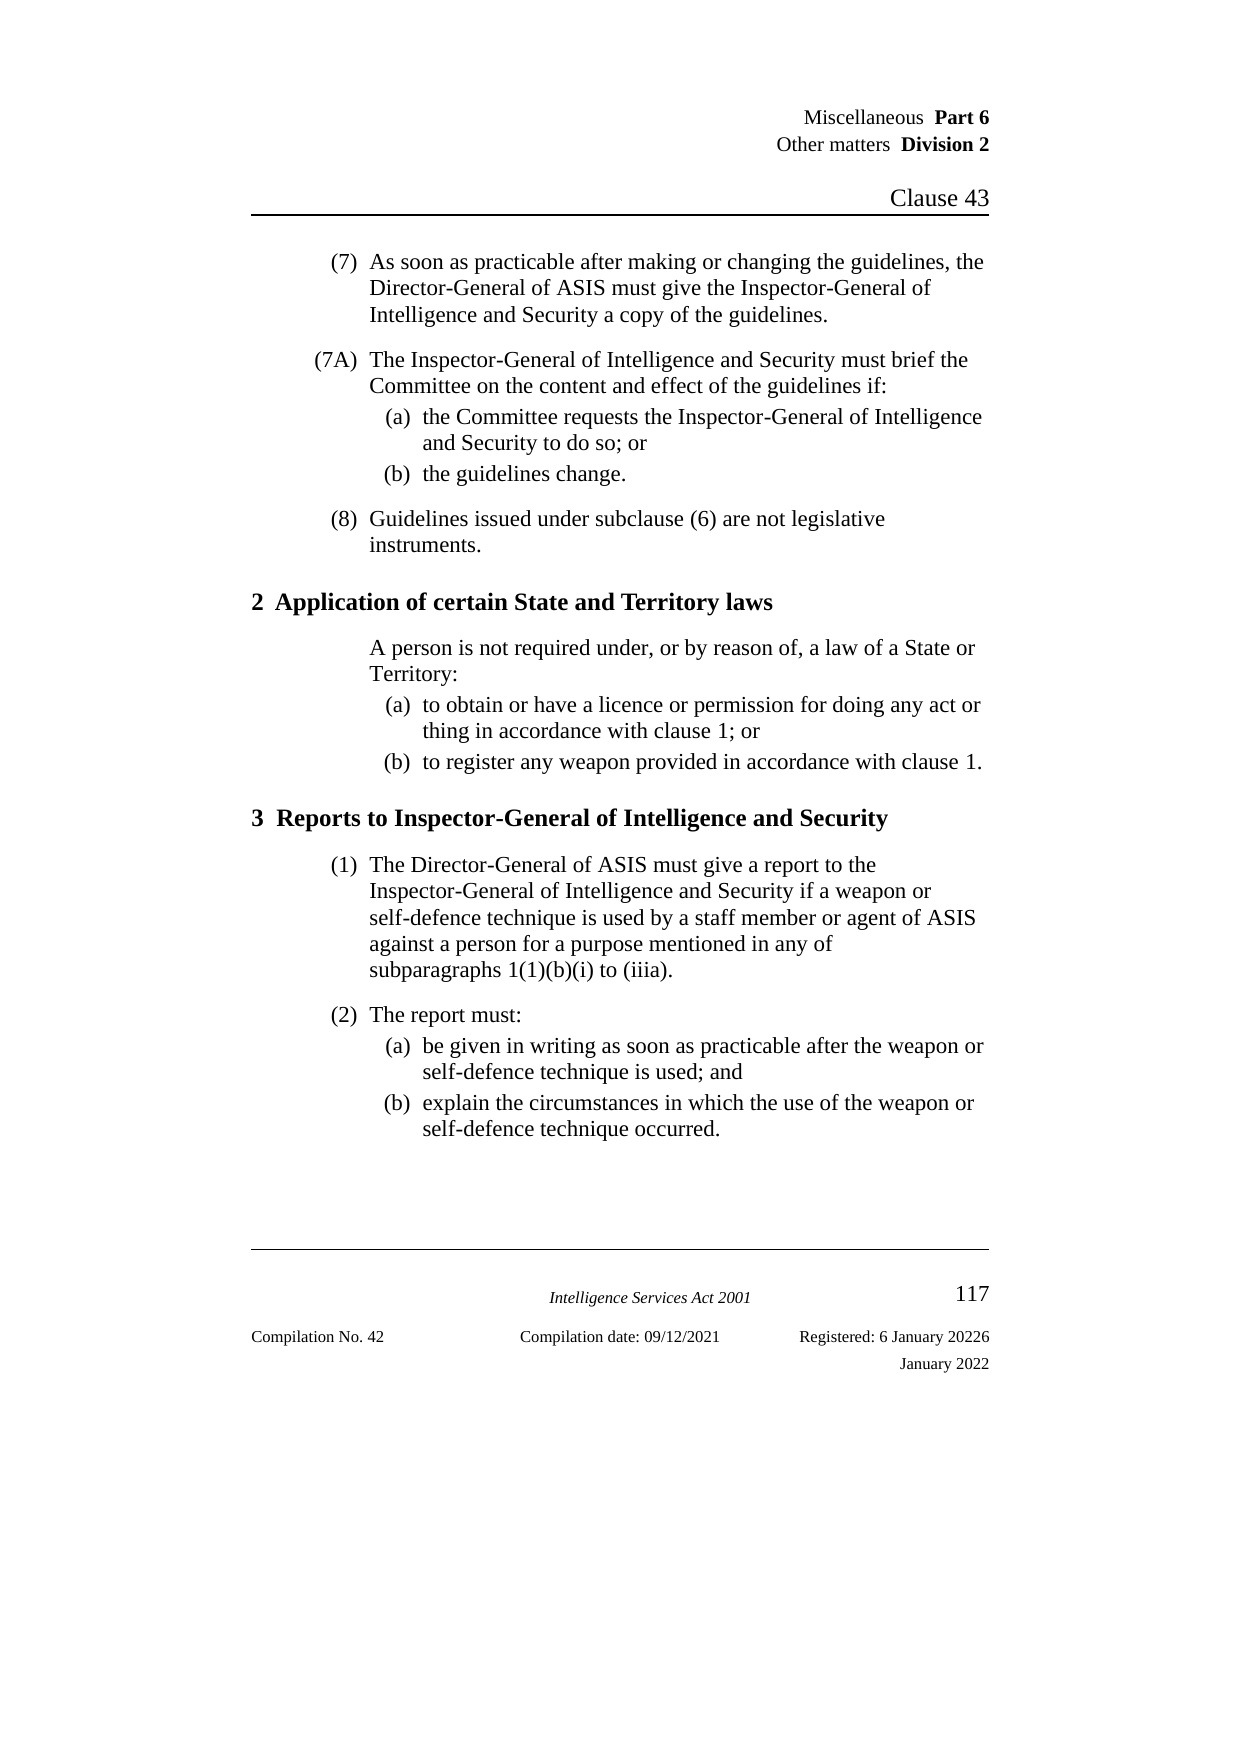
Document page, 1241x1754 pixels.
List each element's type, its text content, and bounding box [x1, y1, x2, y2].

text (a) to obtain or have a licence or permission for doing any act or thing in accordance with clause 1; or [251, 691, 989, 744]
text (b) explain the circumstances in which the use of the weapon or self-defence technique occurred. [251, 1089, 989, 1141]
text (b) to register any weapon provided in accordance with clause 1. [251, 748, 989, 774]
text 3 Reports to Inspector-General of Intelligence and Security [251, 803, 989, 832]
text 2 Application of certain State and Territory laws [251, 587, 989, 615]
text (1) The Director-General of ASIS must give a report to the Inspector-General of Intelligence and Security if a weapon or self-defence technique is used by a staff member or agent of ASIS against a person for a purpose mentioned in any of subparagraphs 1(1)(b)(i) to (iiia). [251, 851, 989, 983]
text A person is not required under, or by reason of, a law of a State or Territory: [251, 634, 989, 687]
text (8) Guidelines issued under subclause (6) are not legislative instruments. [251, 505, 989, 557]
text (7) As soon as practicable after making or changing the guidelines, the Director-General of ASIS must give the Inspector-General of Intelligence and Security a copy of the guidelines. [251, 248, 989, 327]
text (b) the guidelines change. [251, 459, 989, 486]
text (a) the Committee requests the Inspector-General of Intelligence and Security to do so; or [251, 403, 989, 455]
text (2) The report must: [251, 1001, 989, 1028]
text (7A) The Inspector-General of Intelligence and Security must brief the Committee on the content and effect of the guidelines if: [251, 346, 989, 398]
text (a) be given in writing as soon as practicable after the weapon or self-defence technique is used; and [251, 1032, 989, 1084]
